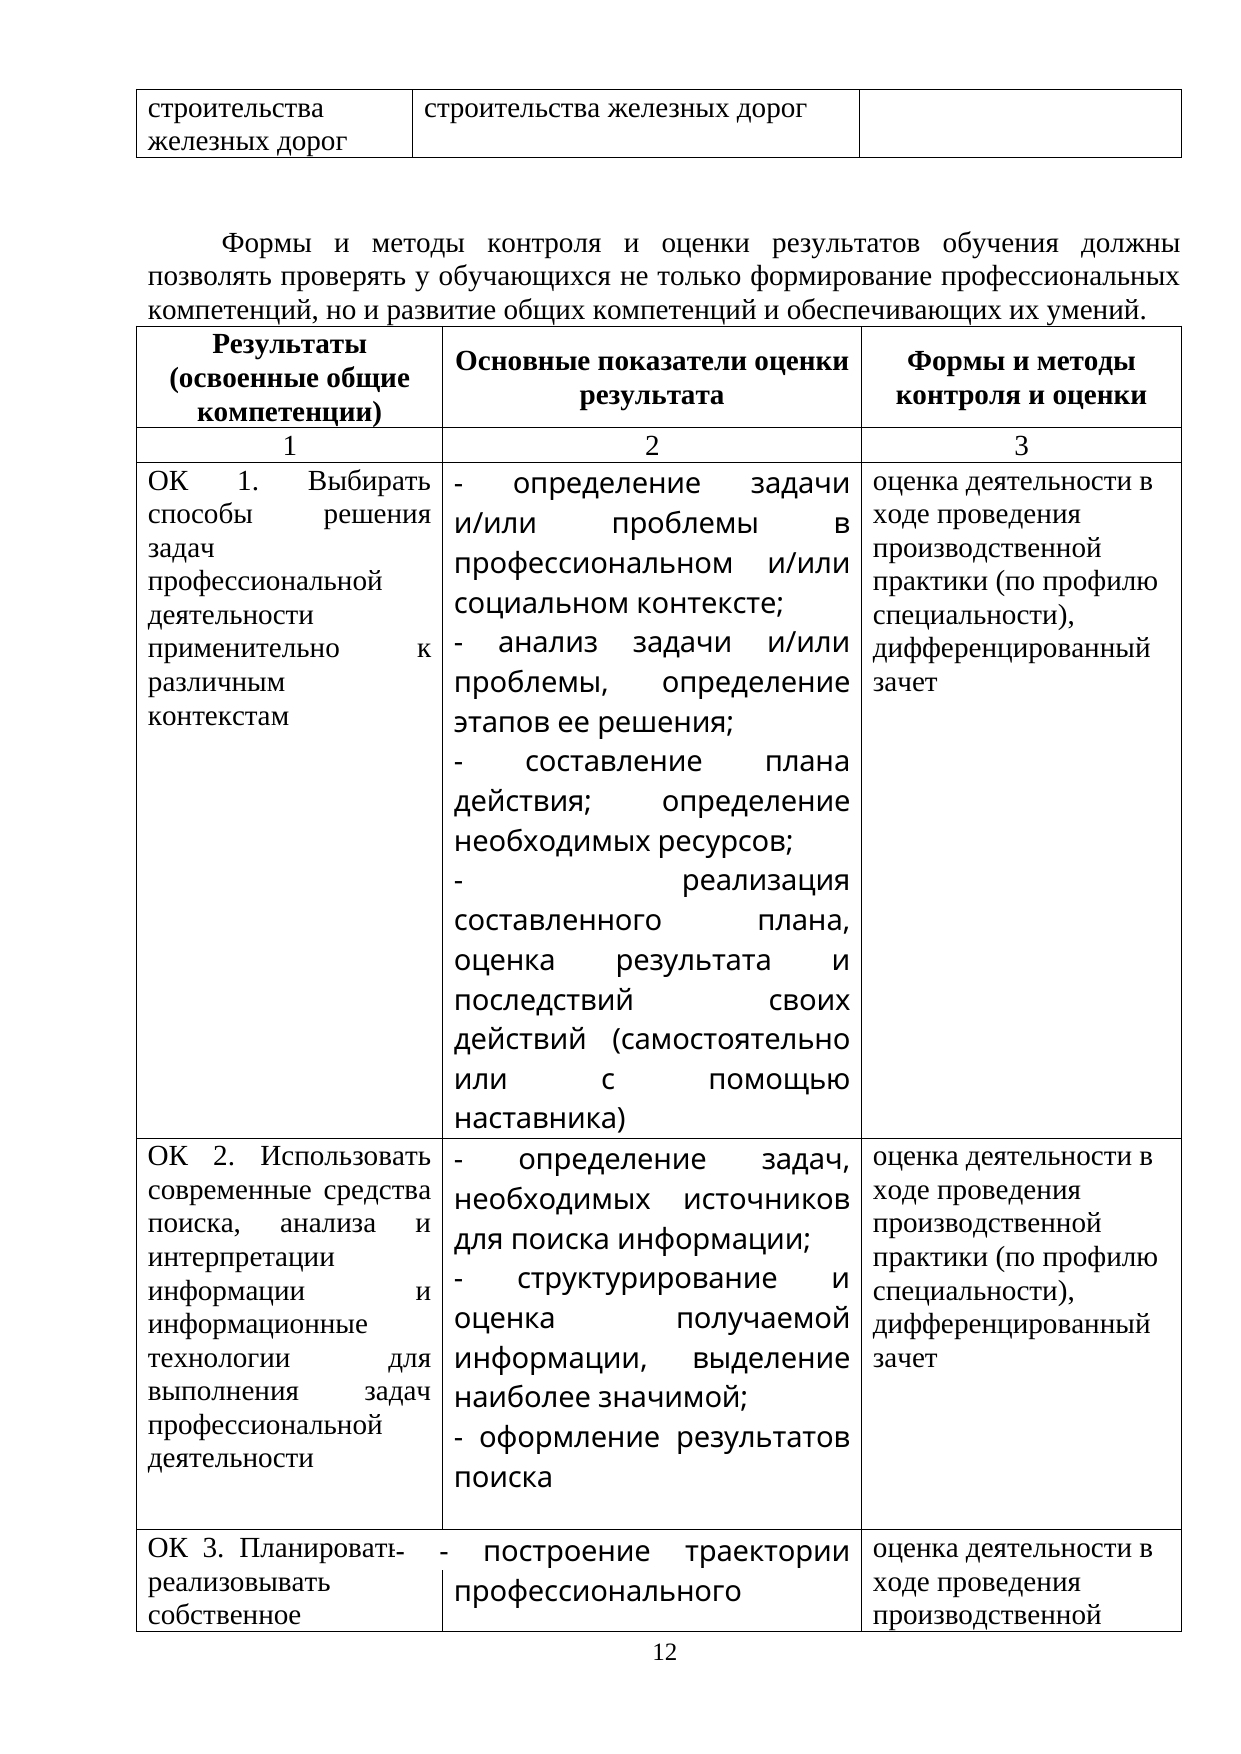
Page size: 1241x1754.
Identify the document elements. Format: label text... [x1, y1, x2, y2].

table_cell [137, 1530, 442, 1631]
table_cell 2 [443, 428, 861, 462]
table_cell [860, 90, 1181, 157]
table_header Формы и методы контроля и оценки [862, 327, 1181, 427]
table_cell ОК 2. Использовать современные средства поиска, анализа и интерпретации информации и информационные технологии для выполнения задач профессиональной деятельности [137, 1139, 442, 1529]
table_header Результаты (освоенные общие компетенции) [137, 327, 442, 427]
text Формы и методы контроля и оценки результатов обучения должны позволять проверять у обучающихся не только формирование профессиональных компетенций, но и развитие общих компетенций и обеспечивающих их умений. [148, 225, 1181, 326]
table_cell оценка деятельности в ходе проведения производственной практики (по профилю специальности), дифференцированный зачет [862, 1139, 1181, 1529]
table_cell ОК 1. Выбирать способы решения задач профессиональной деятельности применительно к различным контекстам [137, 463, 442, 1137]
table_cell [413, 90, 859, 157]
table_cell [443, 1530, 861, 1631]
table_cell - определение задачи и/или проблемы в профессиональном и/или социальном контексте; - анализ задачи и/или проблемы, определение этапов ее решения; - составление плана действия; определение необходимых ресурсов; - реализация составленного плана, оценка результата и последствий своих действий (самостоятельно или с помощью наставника) [443, 463, 861, 1137]
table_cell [862, 1530, 1181, 1631]
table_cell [137, 90, 412, 157]
table_cell 3 [862, 428, 1181, 462]
table_header Основные показатели оценки результата [443, 327, 861, 427]
table_cell 1 [137, 428, 442, 462]
table_cell оценка деятельности в ходе проведения производственной практики (по профилю специальности), дифференцированный зачет [862, 463, 1181, 1137]
